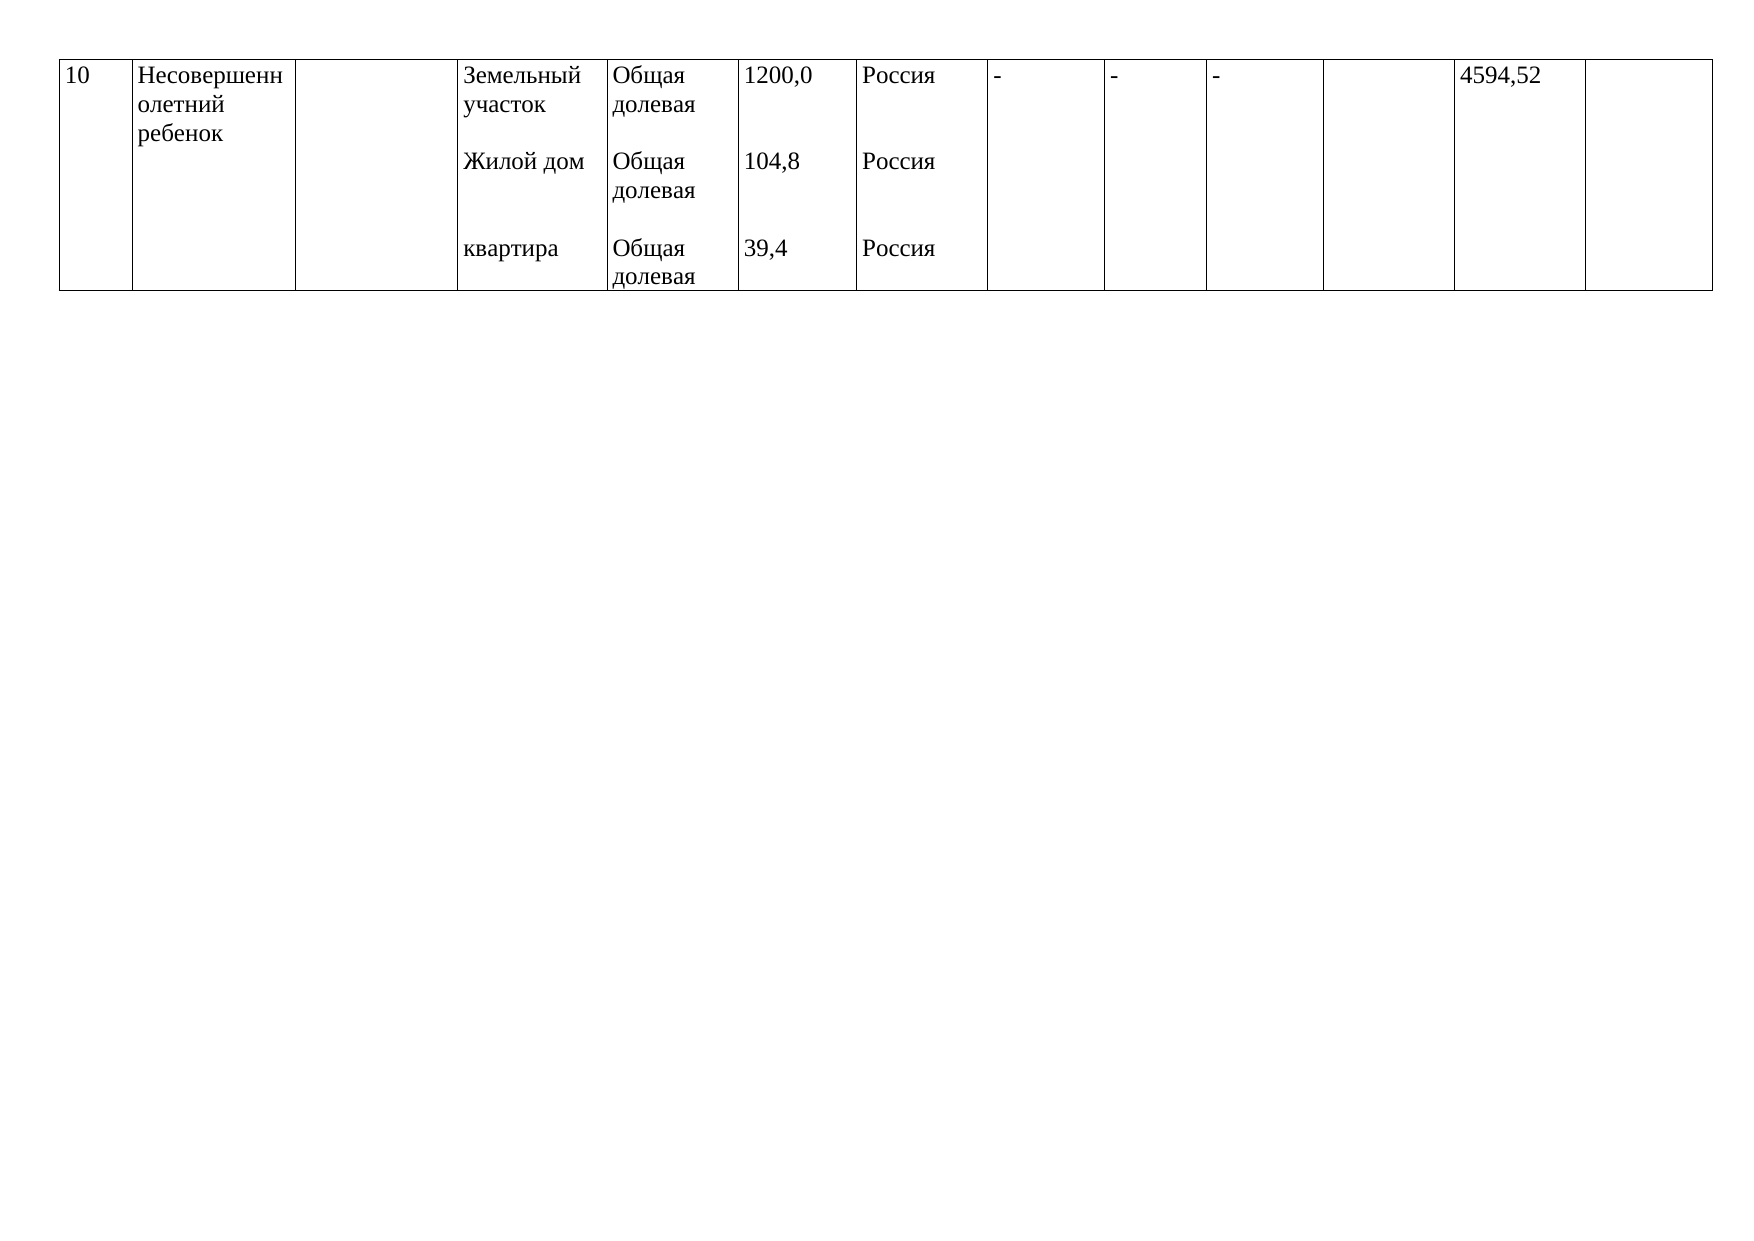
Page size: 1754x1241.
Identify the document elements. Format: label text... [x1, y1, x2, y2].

table_cell [1586, 60, 1712, 290]
table_cell 10 [60, 60, 132, 290]
table_cell - [988, 60, 1104, 290]
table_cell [608, 60, 738, 290]
table_cell Несовершеннолетний ребенок [133, 60, 295, 290]
table_cell [296, 60, 457, 290]
table_cell - [1207, 60, 1323, 290]
table_cell Земельный участок Жилой дом квартира [458, 60, 607, 290]
table_cell [1324, 60, 1454, 290]
table_cell - [1105, 60, 1206, 290]
table_cell 1200,0 104,8 39,4 [739, 60, 856, 290]
table_cell Россия Россия Россия [857, 60, 987, 290]
table_cell 4594,52 [1455, 60, 1585, 290]
